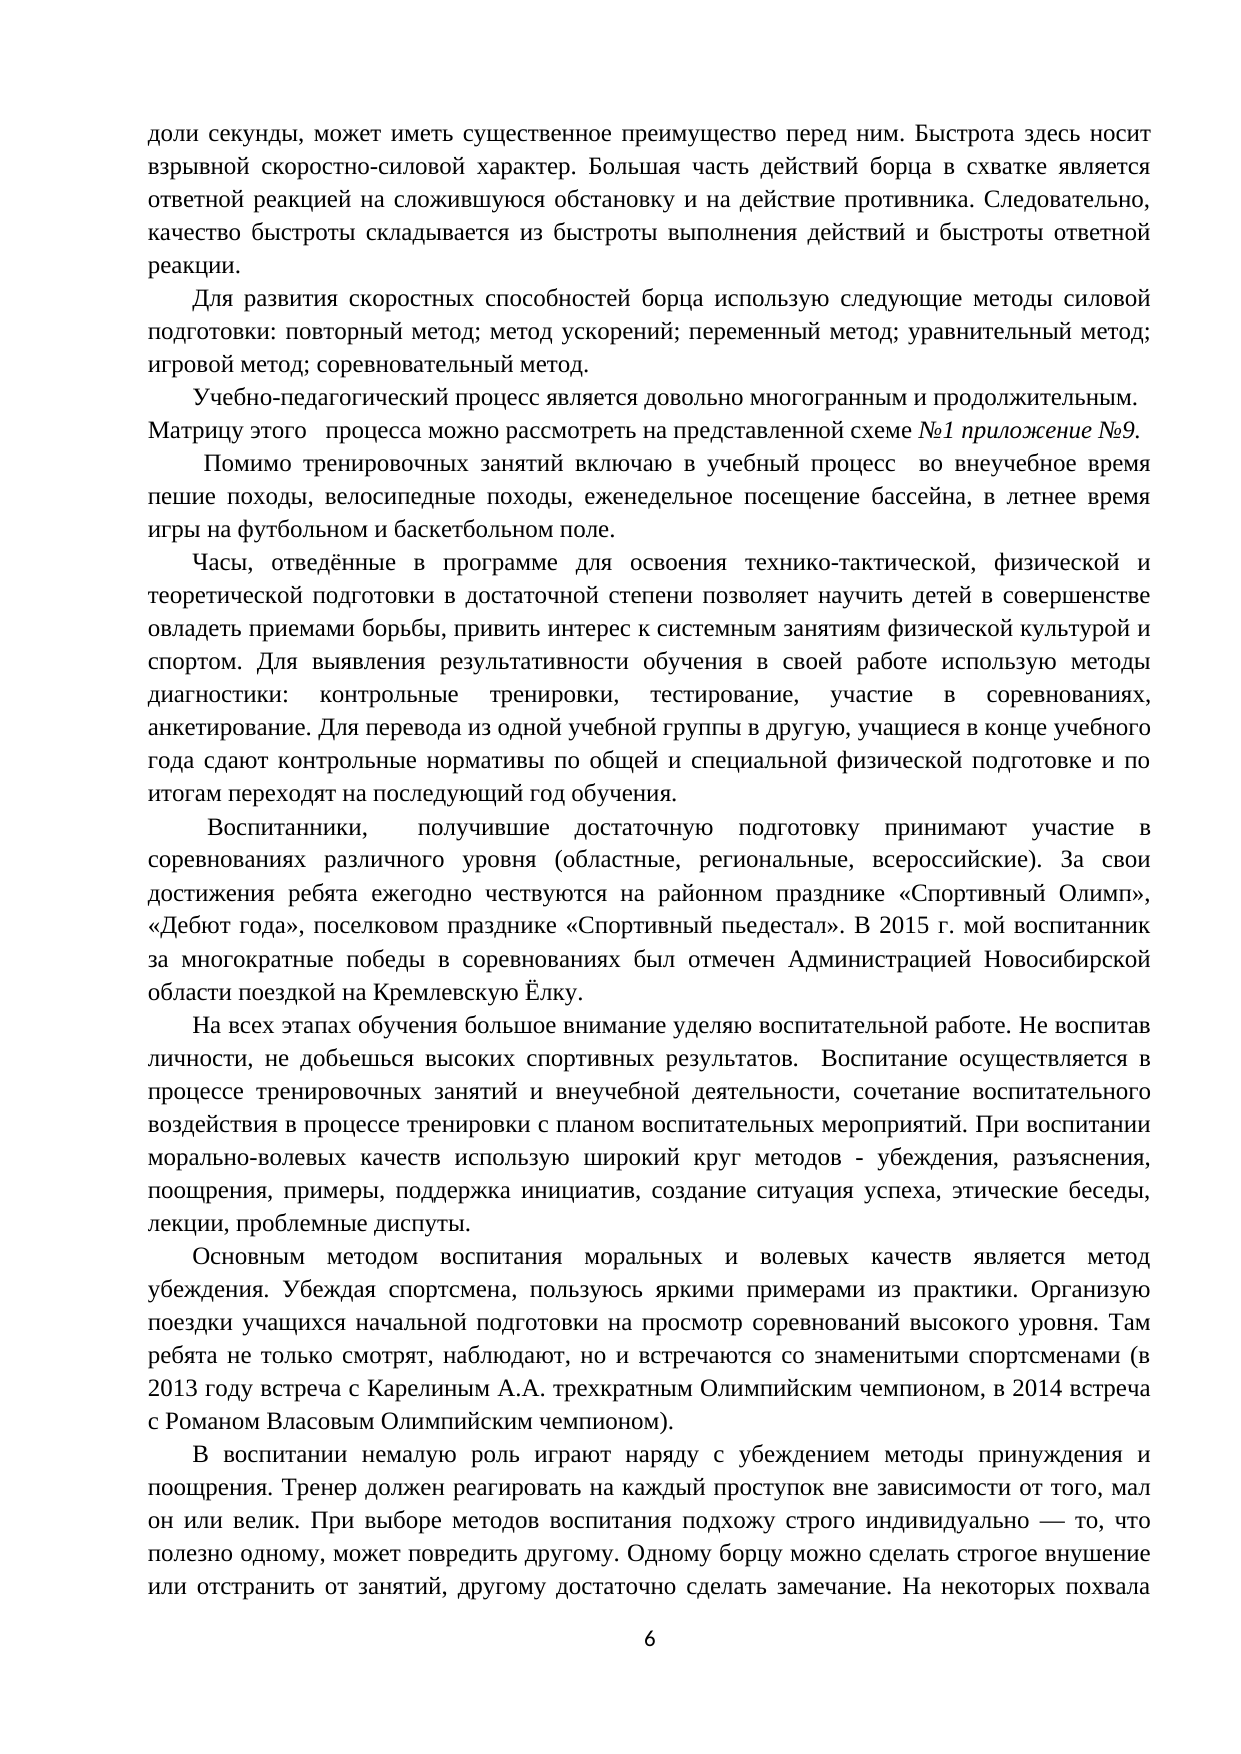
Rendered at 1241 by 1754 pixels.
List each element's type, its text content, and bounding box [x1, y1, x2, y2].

text Часы, отведённые в программе для освоения технико-тактической, физической и теоретической подготовки в достаточной степени позволяет научить детей в совершенстве овладеть приемами борьбы, привить интерес к системным занятиям физической культурой и спортом. Для выявления результативности обучения в своей работе использую методы диагностики: контрольные тренировки, тестирование, участие в соревнованиях, анкетирование. Для перевода из одной учебной группы в другую, учащиеся в конце учебного года сдают контрольные нормативы по общей и специальной физической подготовке и по итогам переходят на последующий год обучения. [148, 547, 1152, 807]
list Учебно-педагогический процесс является довольно многогранным и продолжительным. [148, 382, 1152, 411]
text На всех этапах обучения большое внимание уделяю воспитательной работе. Не воспитав личности, не добьешься высоких спортивных результатов. Воспитание осуществляется в процессе тренировочных занятий и внеучебной деятельности, сочетание воспитательного воздействия в процессе тренировки с планом воспитательных мероприятий. При воспитании морально-волевых качеств использую широкий круг методов - убеждения, разъяснения, поощрения, примеры, поддержка инициатив, создание ситуация успеха, этические беседы, лекции, проблемные диспуты. [148, 1010, 1152, 1237]
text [148, 118, 1152, 279]
text Воспитанники, получившие достаточную подготовку принимают участие в соревнованиях различного уровня (областные, региональные, всероссийские). За свои достижения ребята ежегодно чествуются на районном празднике «Спортивный Олимп», «Дебют года», поселковом празднике «Спортивный пьедестал». В 2015 г. мой воспитанник за многократные победы в соревнованиях был отмечен Администрацией Новосибирской области поездкой на Кремлевскую Ёлку. [148, 812, 1152, 1005]
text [148, 1439, 1152, 1600]
text Для развития скоростных способностей борца использую следующие методы силовой подготовки: повторный метод; метод ускорений; переменный метод; уравнительный метод; игровой метод; соревновательный метод. [148, 283, 1152, 378]
text Основным методом воспитания моральных и волевых качеств является метод убеждения. Убеждая спортсмена, пользуюсь яркими примерами из практики. Организую поездки учащихся начальной подготовки на просмотр соревнований высокого уровня. Там ребята не только смотрят, наблюдают, но и встречаются со знаменитыми спортсменами (в 2013 году встреча с Карелиным А.А. трехкратным Олимпийским чемпионом, в 2014 встреча с Романом Власовым Олимпийским чемпионом). [148, 1241, 1152, 1435]
list Матрицу этого процесса можно рассмотреть на представленной схеме №1 приложение №9. [148, 415, 1152, 444]
list Помимо тренировочных занятий включаю в учебный процесс во внеучебное время пешие походы, велосипедные походы, еженедельное посещение бассейна, в летнее время игры на футбольном и баскетбольном поле. [148, 448, 1152, 543]
